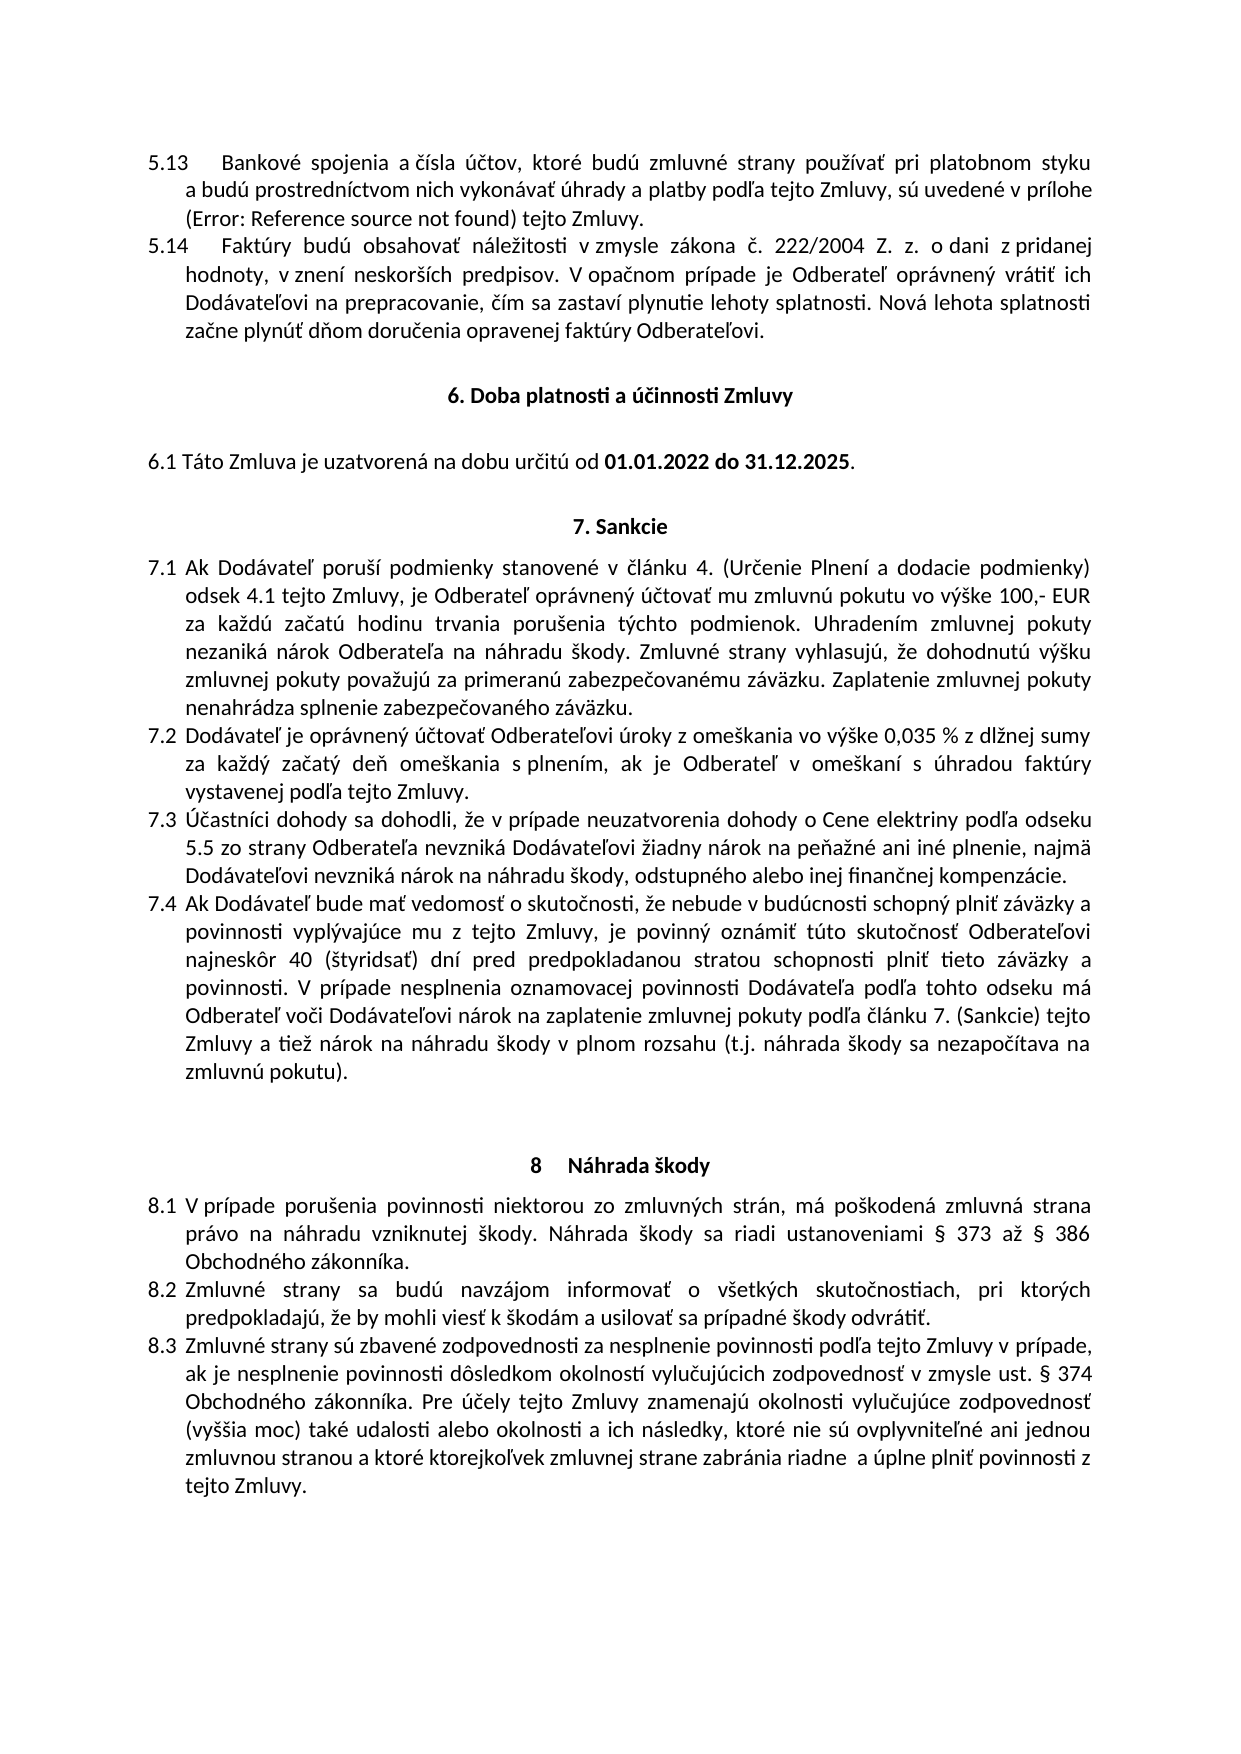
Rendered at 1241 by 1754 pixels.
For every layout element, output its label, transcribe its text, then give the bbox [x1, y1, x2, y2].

list Zmluvné strany sa budú navzájom informovať o všetkých skutočnostiach, pri ktorých predpokladajú, že by mohli viesť k škodám a usilovať sa prípadné škody odvrátiť. [148, 1275, 1093, 1331]
subtitle 6. Doba platnosti a účinnosti Zmluvy [148, 381, 1093, 409]
list Faktúry budú obsahovať náležitosti v zmysle zákona č. 222/2004 Z. z. o dani z pridanej hodnoty, v znení neskorších predpisov. V opačnom prípade je Odberateľ oprávnený vrátiť ich Dodávateľovi na prepracovanie, čím sa zastaví plynutie lehoty splatnosti. Nová lehota splatnosti začne plynúť dňom doručenia opravenej faktúry Odberateľovi. [148, 232, 1093, 344]
list V prípade porušenia povinnosti niektorou zo zmluvných strán, má poškodená zmluvná strana právo na náhradu vzniknutej škody. Náhrada škody sa riadi ustanoveniami § 373 až § 386 Obchodného zákonníka. [148, 1191, 1093, 1275]
list Zmluvné strany sú zbavené zodpovednosti za nesplnenie povinnosti podľa tejto Zmluvy v prípade, ak je nesplnenie povinnosti dôsledkom okolností vylučujúcich zodpovednosť v zmysle ust. § 374 Obchodného zákonníka. Pre účely tejto Zmluvy znamenajú okolnosti vylučujúce zodpovednosť (vyššia moc) také udalosti alebo okolnosti a ich následky, ktoré nie sú ovplyvniteľné ani jednou zmluvnou stranou a ktoré ktorejkoľvek zmluvnej strane zabránia riadne a úplne plniť povinnosti z tejto Zmluvy. [148, 1331, 1093, 1499]
list Dodávateľ je oprávnený účtovať Odberateľovi úroky z omeškania vo výške 0,035 % z dlžnej sumy za každý začatý deň omeškania s plnením, ak je Odberateľ v omeškaní s úhradou faktúry vystavenej podľa tejto Zmluvy. [148, 721, 1093, 805]
subtitle 6.1 Táto Zmluva je uzatvorená na dobu určitú od 01.01.2022 do 31.12.2025. [148, 447, 1093, 475]
list Ak Dodávateľ bude mať vedomosť o skutočnosti, že nebude v budúcnosti schopný plniť záväzky a povinnosti vyplývajúce mu z tejto Zmluvy, je povinný oznámiť túto skutočnosť Odberateľovi najneskôr 40 (štyridsať) dní pred predpokladanou stratou schopnosti plniť tieto záväzky a povinnosti. V prípade nesplnenia oznamovacej povinnosti Dodávateľa podľa tohto odseku má Odberateľ voči Dodávateľovi nárok na zaplatenie zmluvnej pokuty podľa článku 7. (Sankcie) tejto Zmluvy a tiež nárok na náhradu škody v plnom rozsahu (t.j. náhrada škody sa nezapočítava na zmluvnú pokutu). [148, 889, 1093, 1085]
subtitle Náhrada škody [148, 1151, 1093, 1179]
subtitle 7. Sankcie [148, 512, 1093, 540]
list Ak Dodávateľ poruší podmienky stanovené v článku 4. (Určenie Plnení a dodacie podmienky) odsek 4.1 tejto Zmluvy, je Odberateľ oprávnený účtovať mu zmluvnú pokutu vo výške 100,- EUR za každú začatú hodinu trvania porušenia týchto podmienok. Uhradením zmluvnej pokuty nezaniká nárok Odberateľa na náhradu škody. Zmluvné strany vyhlasujú, že dohodnutú výšku zmluvnej pokuty považujú za primeranú zabezpečovanému záväzku. Zaplatenie zmluvnej pokuty nenahrádza splnenie zabezpečovaného záväzku. [148, 553, 1093, 721]
list Účastníci dohody sa dohodli, že v prípade neuzatvorenia dohody o Cene elektriny podľa odseku 5.5 zo strany Odberateľa nevzniká Dodávateľovi žiadny nárok na peňažné ani iné plnenie, najmä Dodávateľovi nevzniká nárok na náhradu škody, odstupného alebo inej finančnej kompenzácie. [148, 805, 1093, 889]
